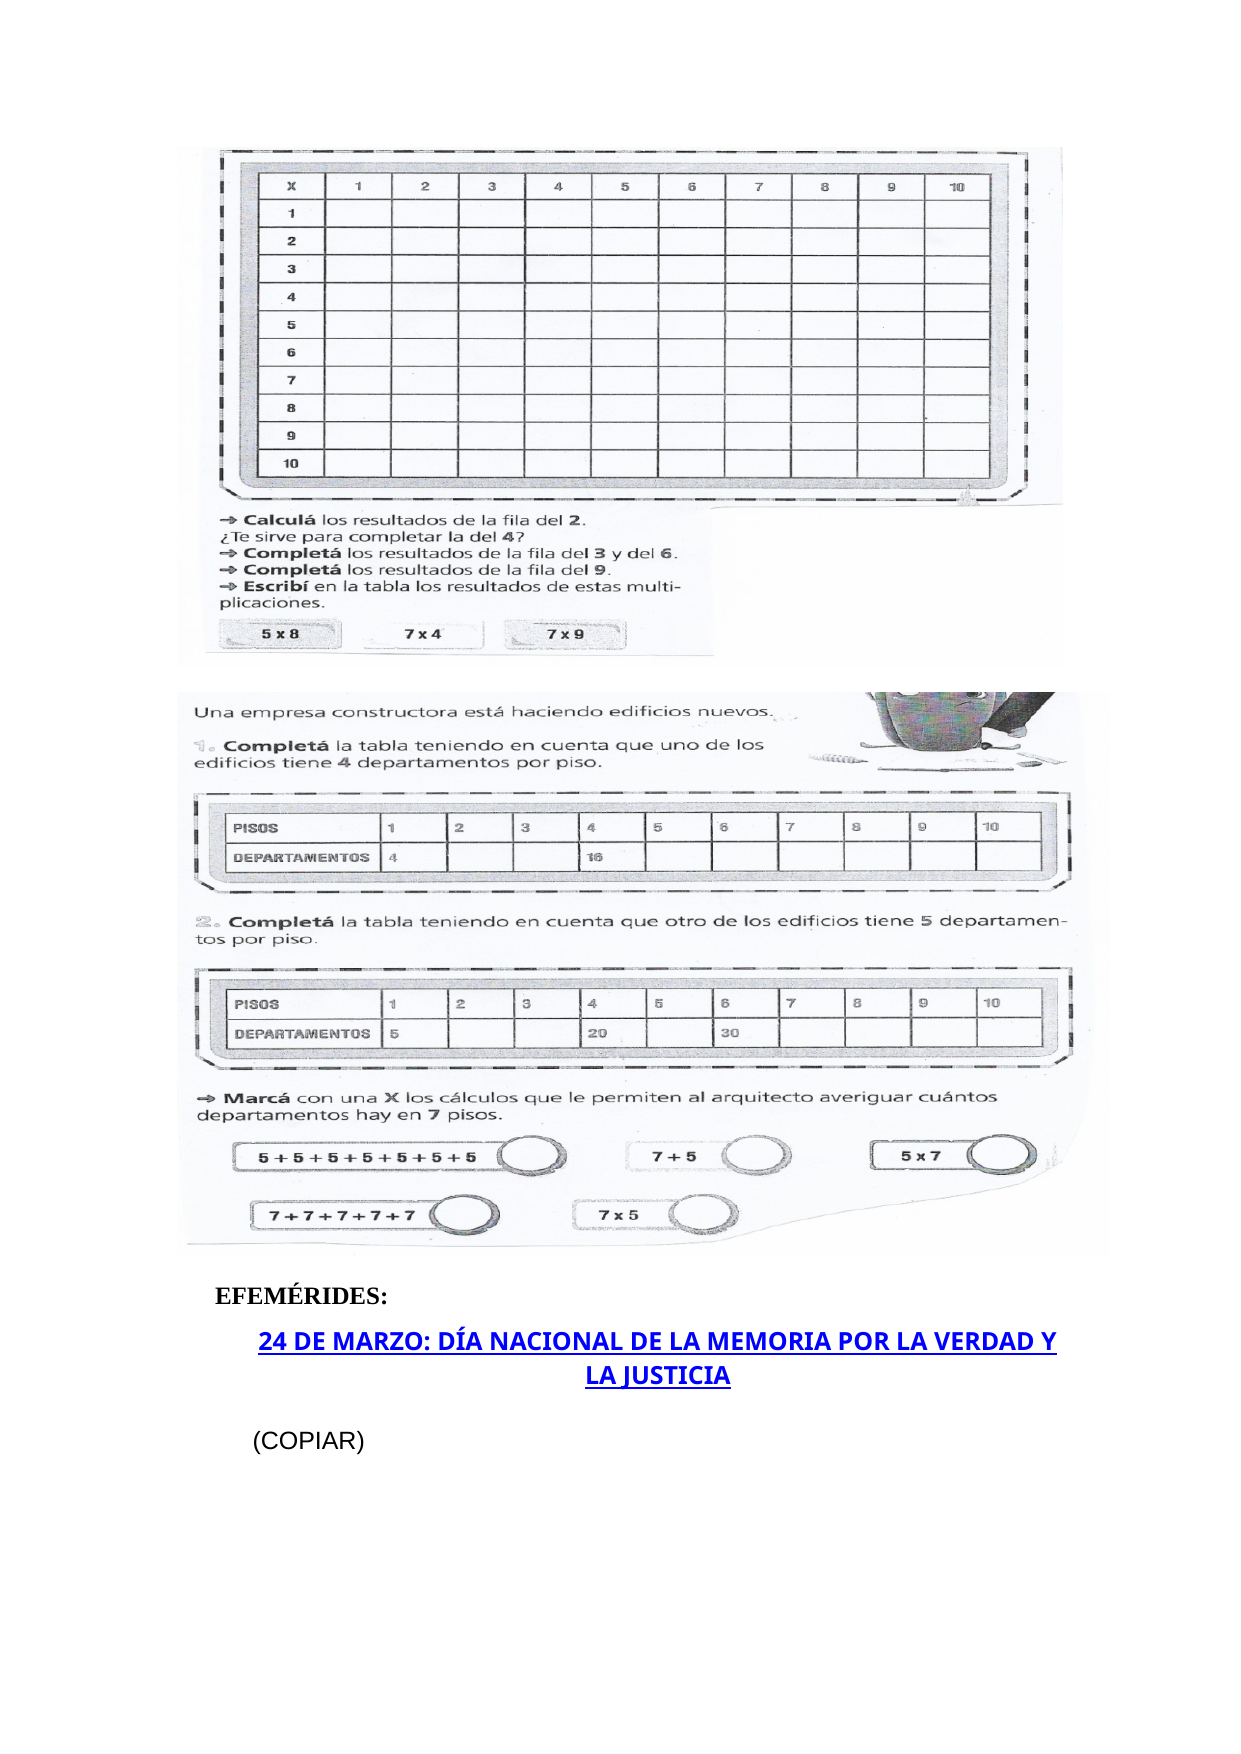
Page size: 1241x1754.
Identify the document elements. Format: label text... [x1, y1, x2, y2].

text 24 DE MARZO: DÍA NACIONAL DE LA MEMORIA POR LA VERDAD Y LA JUSTICIA [252, 1324, 1063, 1392]
text (COPIAR) [252, 1426, 1063, 1455]
picture [177, 147, 1063, 667]
text EFEMÉRIDES: [215, 1281, 1063, 1309]
picture [177, 692, 1110, 1256]
